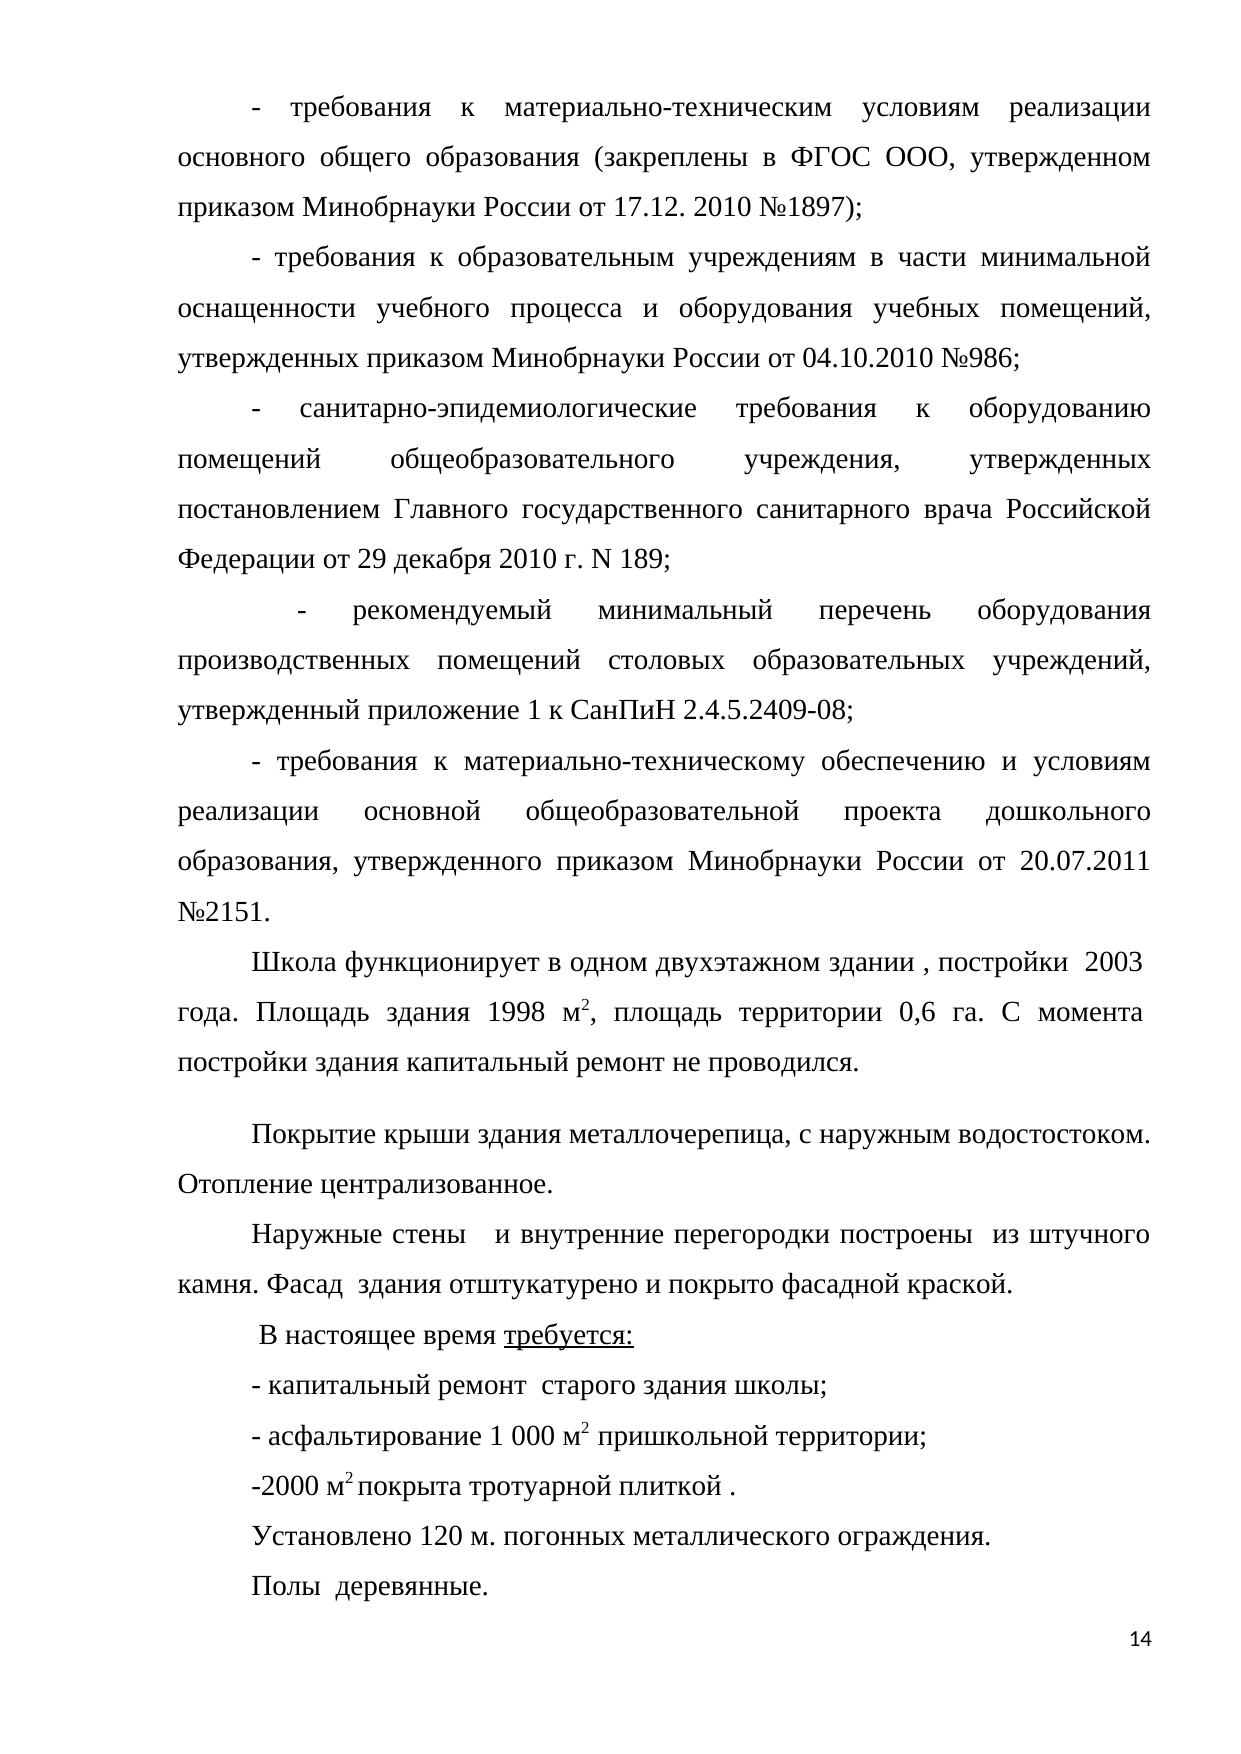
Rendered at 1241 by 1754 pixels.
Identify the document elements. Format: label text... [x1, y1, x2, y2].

text В настоящее время требуется: [177, 1317, 1152, 1351]
text - асфальтирование 1 000 м2 пришкольной территории; [177, 1418, 1152, 1451]
text Установлено 120 м. погонных металлического ограждения. [177, 1518, 1152, 1552]
text - капитальный ремонт старого здания школы; [177, 1367, 1152, 1401]
text - требования к образовательным учреждениям в части минимальной оснащенности учебного процесса и оборудования учебных помещений, утвержденных приказом Минобрнауки России от 04.10.2010 №986; [177, 239, 1152, 374]
text - санитарно-эпидемиологические требования к оборудованию помещений общеобразовательного учреждения, утвержденных постановлением Главного государственного санитарного врача Российской Федерации от 29 декабря 2010 г. N 189; [177, 391, 1152, 575]
text Школа функционирует в одном двухэтажном здании , постройки 2003 года. Площадь здания 1998 м2, площадь территории 0,6 га. С момента постройки здания капитальный ремонт не проводился. [177, 944, 1144, 1078]
text - требования к материально-техническим условиям реализации основного общего образования (закреплены в ФГОС ООО, утвержденном приказом Минобрнауки России от 17.12. 2010 №1897); [177, 89, 1152, 223]
text Покрытие крыши здания металлочерепица, с наружным водостостоком. Отопление централизованное. [177, 1116, 1152, 1199]
text Наружные стены и внутренние перегородки построены из штучного камня. Фасад здания отштукатурено и покрыто фасадной краской. [177, 1216, 1152, 1300]
text Полы деревянные. [177, 1568, 1152, 1602]
text - требования к материально-техническому обеспечению и условиям реализации основной общеобразовательной проекта дошкольного образования, утвержденного приказом Минобрнауки России от 20.07.2011 №2151. [177, 743, 1152, 927]
text -2000 м2 покрыта тротуарной плиткой . [177, 1468, 1152, 1501]
text - рекомендуемый минимальный перечень оборудования производственных помещений столовых образовательных учреждений, утвержденный приложение 1 к СанПиН 2.4.5.2409-08; [177, 592, 1152, 726]
